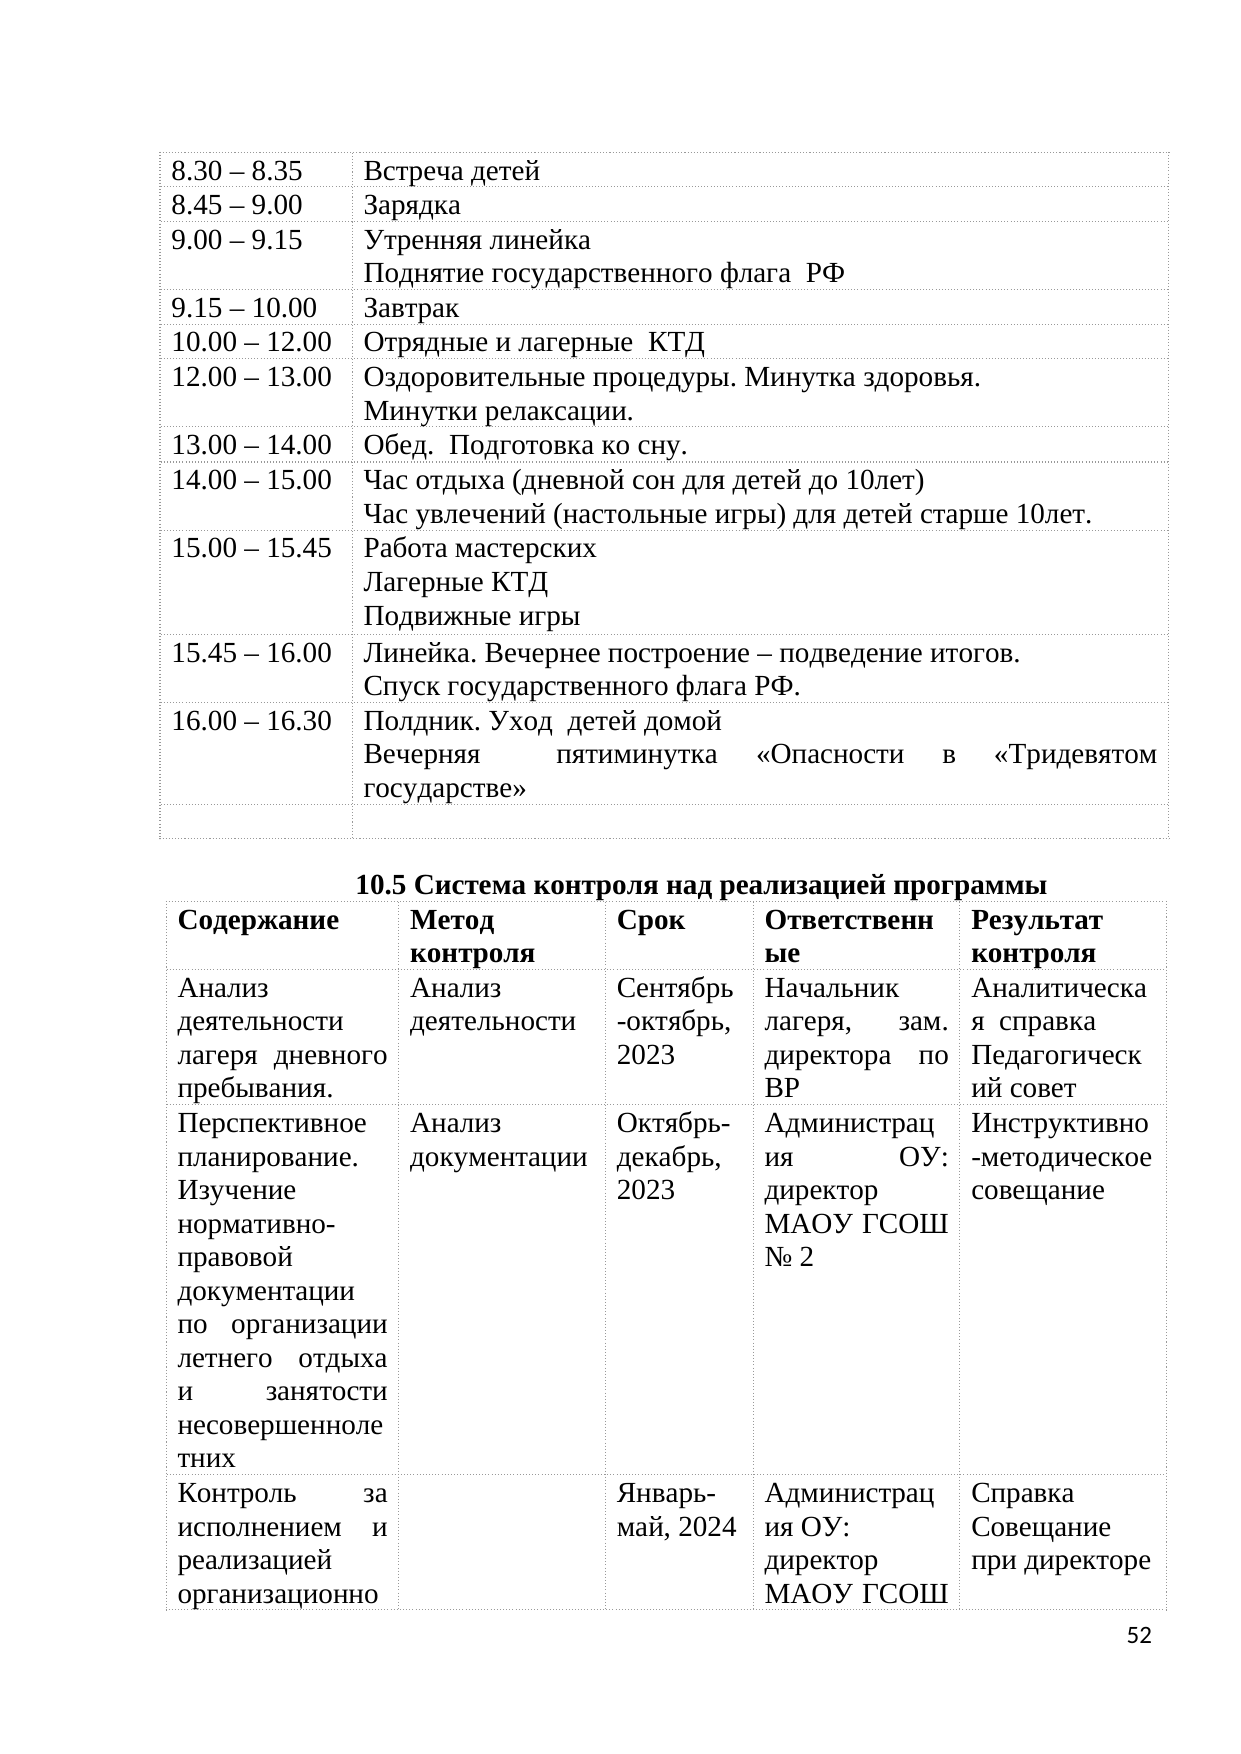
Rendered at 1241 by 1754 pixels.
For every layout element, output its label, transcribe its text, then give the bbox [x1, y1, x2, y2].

table_cell Работа мастерских Лагерные КТД Подвижные игры [352, 530, 1169, 634]
table_cell Обед. Подготовка ко сну. [352, 426, 1169, 461]
table_cell Полдник. Уход детей домой Вечерняя пятиминутка «Опасности в «Тридевятом государстве» [352, 702, 1169, 803]
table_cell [166, 1474, 399, 1609]
table_cell Утренняя линейка Поднятие государственного флага РФ [352, 221, 1169, 289]
table_cell Линейка. Вечернее построение – подведение итогов. Спуск государственного флага РФ. [352, 634, 1169, 702]
table_cell Зарядка [352, 186, 1169, 221]
table_header Содержание [166, 901, 399, 969]
table_header Срок [605, 901, 753, 969]
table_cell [753, 1474, 960, 1609]
table_cell Час отдыха (дневной сон для детей до 10лет) Час увлечений (настольные игры) для детей старше 10лет. [352, 461, 1169, 529]
table_cell Завтрак [352, 289, 1169, 323]
table_cell 15.00 – 15.45 [160, 530, 352, 634]
table_cell Начальник лагеря, зам. директора по ВР [753, 969, 960, 1104]
table_cell Отрядные и лагерные КТД [352, 324, 1169, 358]
table_header Результат контроля [960, 901, 1167, 969]
table_cell Сентябрь-октябрь, 2023 [605, 969, 753, 1104]
table_header Встреча детей [352, 152, 1169, 186]
table_cell Администрация ОУ: директор МАОУ ГСОШ № 2 [753, 1104, 960, 1474]
table_cell 8.45 – 9.00 [160, 186, 352, 221]
table_cell [352, 804, 1169, 838]
table_cell Анализ деятельности [399, 969, 605, 1104]
table_cell Инструктивно-методическое совещание [960, 1104, 1167, 1474]
table_header 8.30 – 8.35 [160, 152, 352, 186]
table_cell 10.00 – 12.00 [160, 324, 352, 358]
table_cell Анализ документации [399, 1104, 605, 1474]
table_cell [399, 1474, 605, 1609]
table_cell 14.00 – 15.00 [160, 461, 352, 529]
table_cell Аналитическая справка Педагогический совет [960, 969, 1167, 1104]
table_cell [160, 804, 352, 838]
table_cell Январь-май, 2024 [605, 1474, 753, 1609]
table_cell 13.00 – 14.00 [160, 426, 352, 461]
table_cell 9.00 – 9.15 [160, 221, 352, 289]
table_header Ответственные [753, 901, 960, 969]
table_cell Оздоровительные процедуры. Минутка здоровья. Минутки релаксации. [352, 358, 1169, 426]
table_cell Перспективное планирование. Изучение нормативно-правовой документации по организации летнего отдыха и занятости несовершеннолетних [166, 1104, 399, 1474]
table_cell Октябрь-декабрь, 2023 [605, 1104, 753, 1474]
table_cell 12.00 – 13.00 [160, 358, 352, 426]
table_cell 16.00 – 16.30 [160, 702, 352, 803]
table_cell 15.45 – 16.00 [160, 634, 352, 702]
table_cell 9.15 – 10.00 [160, 289, 352, 323]
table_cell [960, 1474, 1167, 1609]
table_header Метод контроля [399, 901, 605, 969]
text 10.5 Система контроля над реализацией программы [177, 867, 1152, 901]
table_cell Анализ деятельности лагеря дневного пребывания. [166, 969, 399, 1104]
